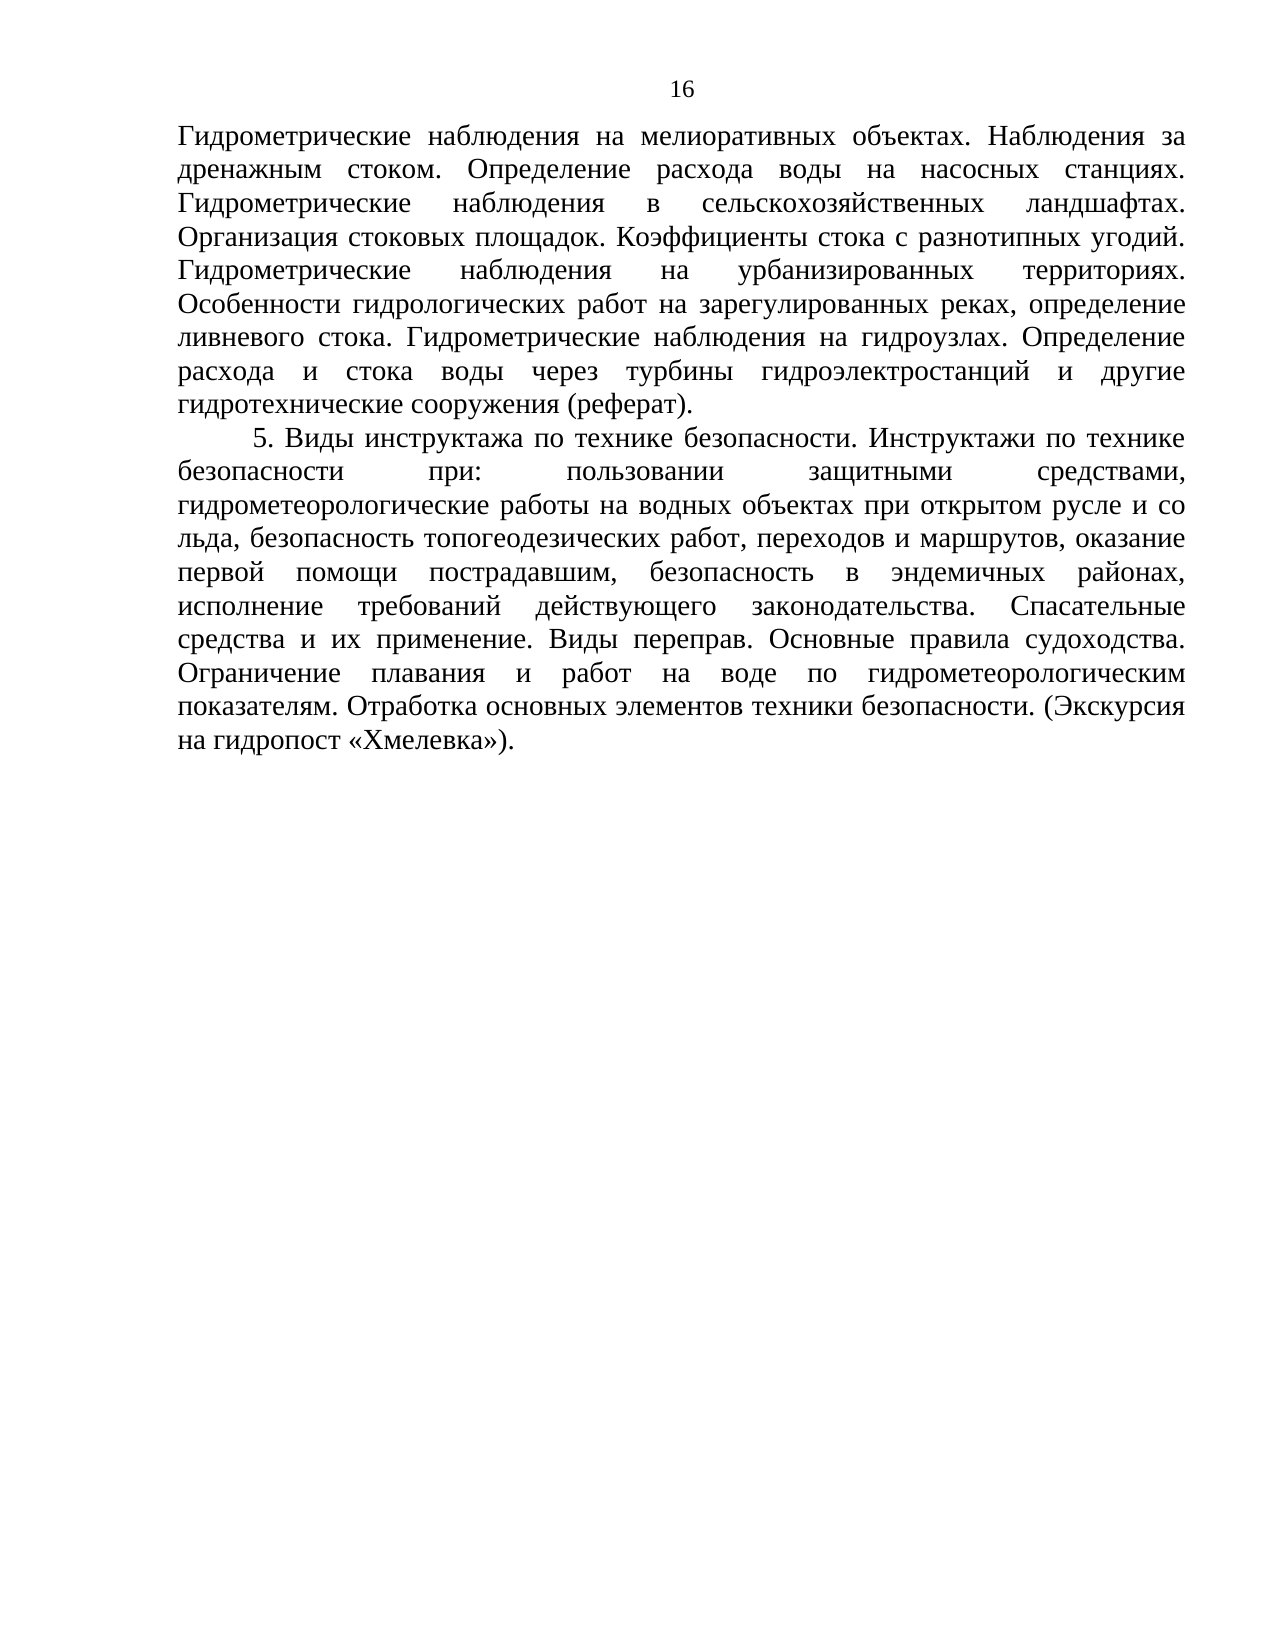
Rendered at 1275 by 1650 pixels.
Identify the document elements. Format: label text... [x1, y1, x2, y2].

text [177, 118, 1186, 420]
text 5. Виды инструктажа по технике безопасности. Инструктажи по технике безопасности при: пользовании защитными средствами, гидрометеорологические работы на водных объектах при открытом русле и со льда, безопасность топогеодезических работ, переходов и маршрутов, оказание первой помощи пострадавшим, безопасность в эндемичных районах, исполнение требований действующего законодательства. Спасательные средства и их применение. Виды переправ. Основные правила судоходства. Ограничение плавания и работ на воде по гидрометеорологическим показателям. Отработка основных элементов техники безопасности. (Экскурсия на гидропост «Хмелевка»). [177, 420, 1186, 755]
